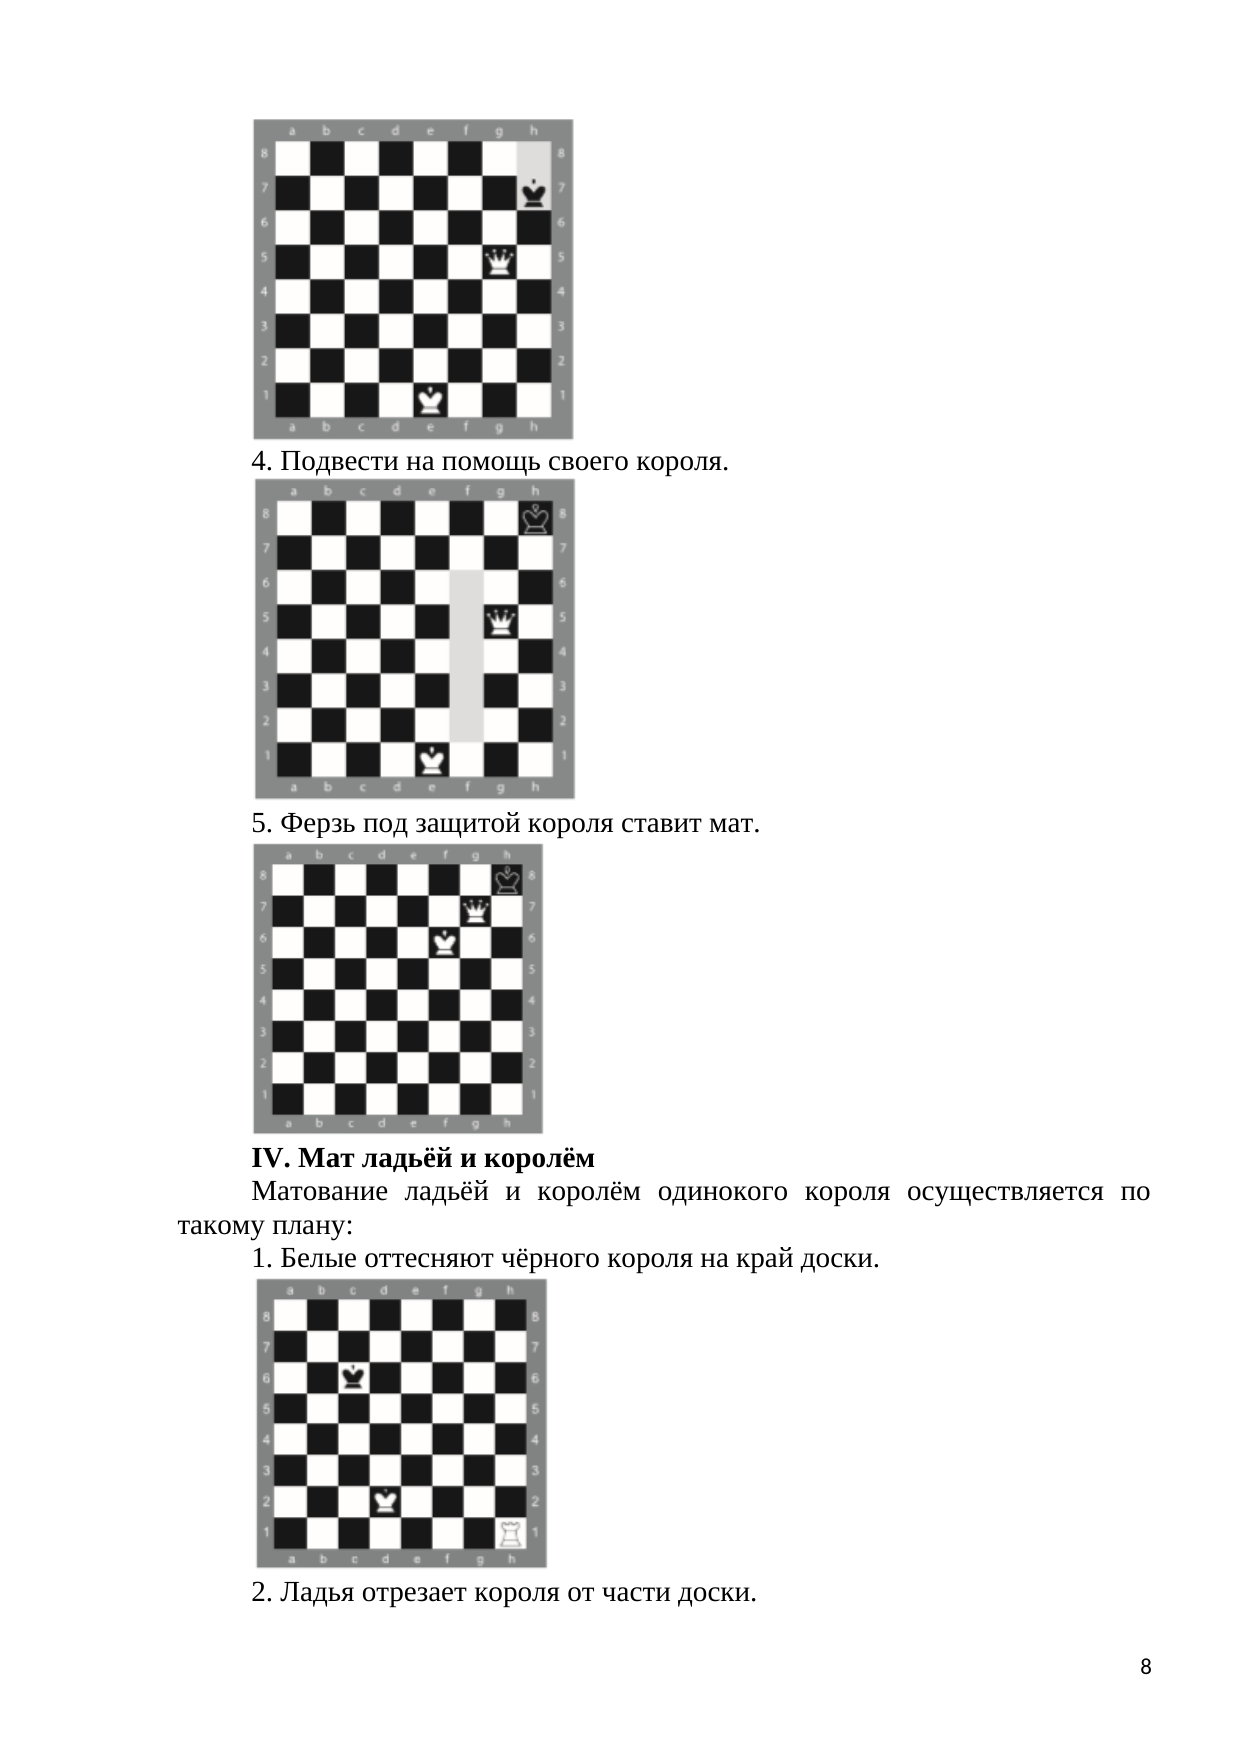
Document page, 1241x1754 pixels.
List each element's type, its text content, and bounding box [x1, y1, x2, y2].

text 1. Белые оттесняют чёрного короля на край доски. [177, 1241, 1152, 1274]
picture [251, 1274, 552, 1574]
text 5. Ферзь под защитой короля ставит мат. [177, 805, 1152, 838]
text 2. Ладья отрезает короля от части доски. [177, 1574, 1152, 1608]
picture [251, 838, 548, 1140]
text IV. Мат ладьёй и королём [177, 1140, 1152, 1173]
text Матование ладьёй и королём одинокого короля осуществляется по такому плану: [177, 1173, 1152, 1241]
text 4. Подвести на помощь своего короля. [177, 443, 1152, 477]
picture [251, 476, 580, 805]
picture [251, 118, 580, 444]
